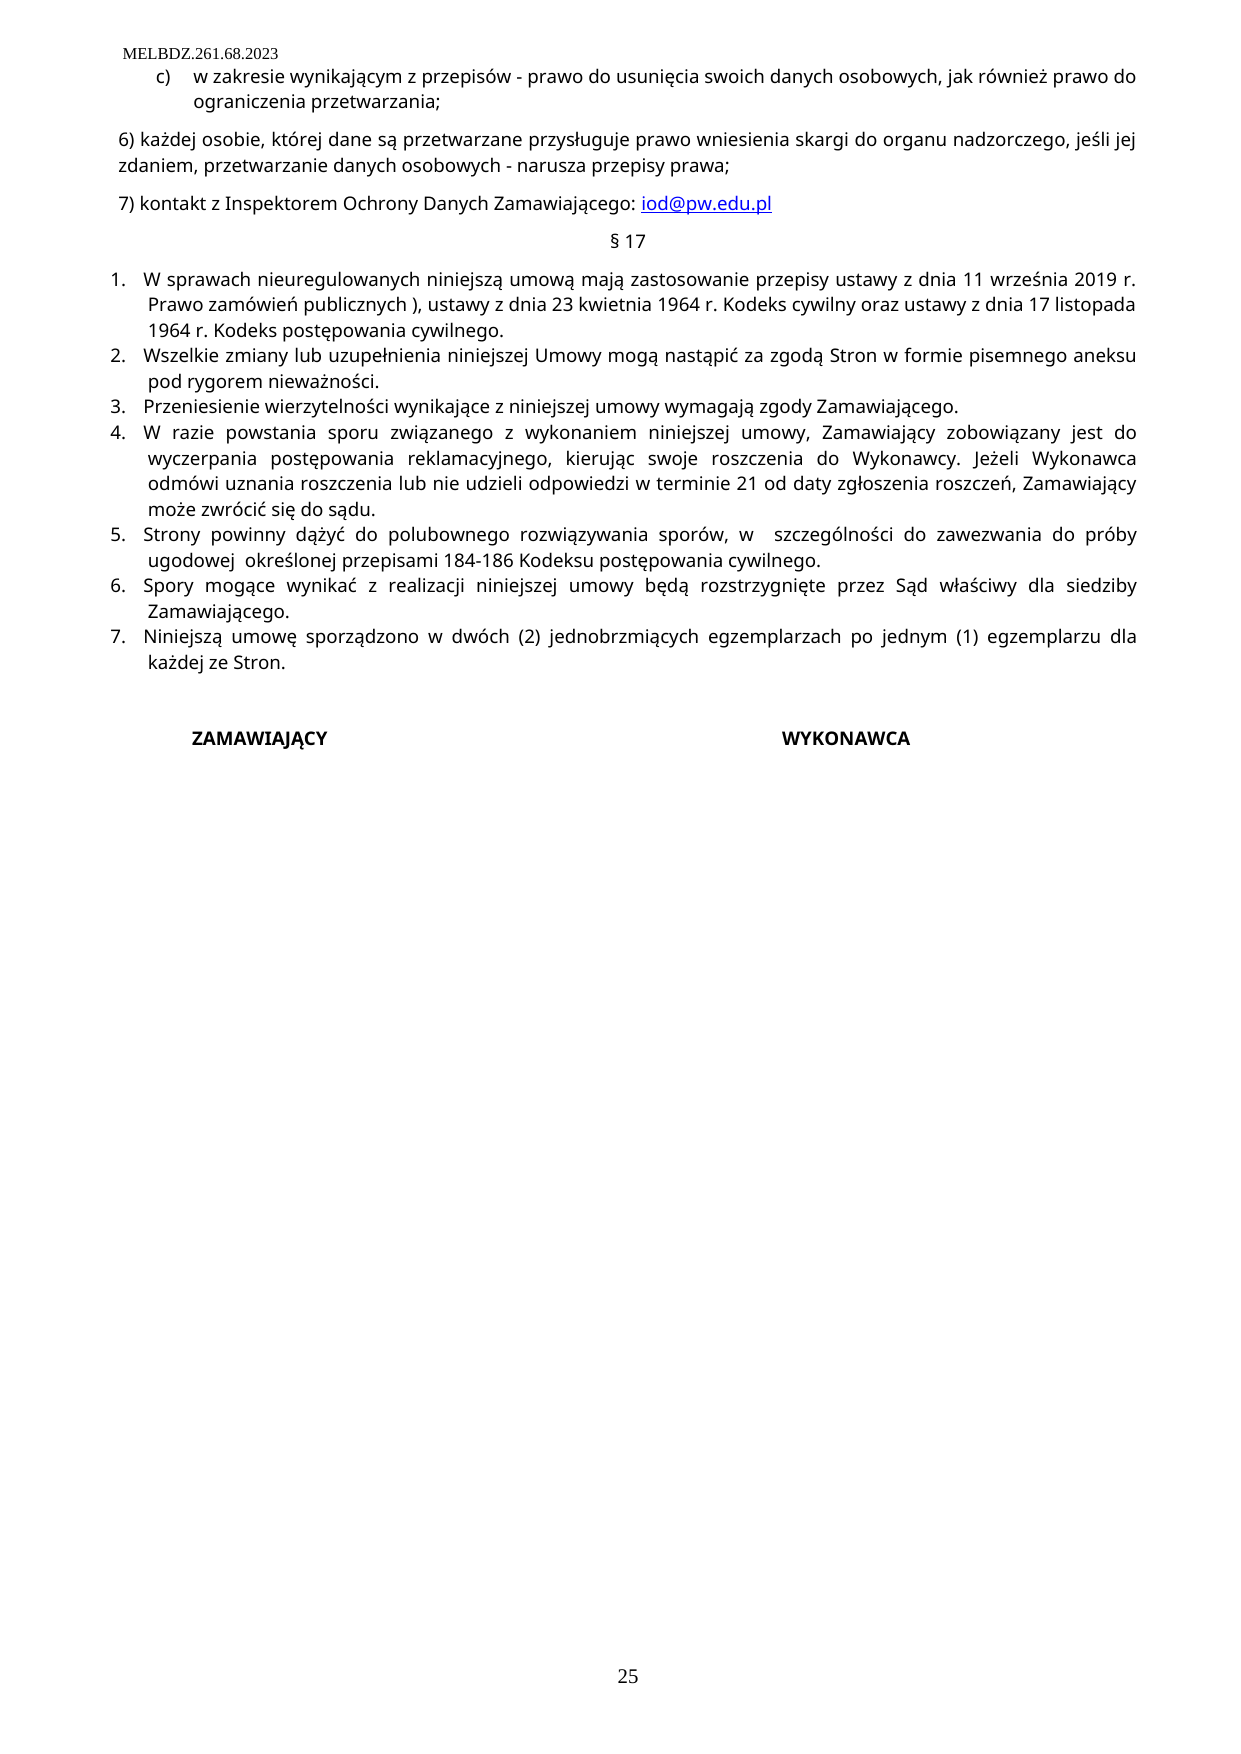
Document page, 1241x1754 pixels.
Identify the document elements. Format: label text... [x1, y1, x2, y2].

text 7) kontakt z Inspektorem Ochrony Danych Zamawiającego: iod@pw.edu.pl [118, 190, 1138, 216]
text 6) każdej osobie, której dane są przetwarzane przysługuje prawo wniesienia skargi do organu nadzorczego, jeśli jej zdaniem, przetwarzanie danych osobowych - narusza przepisy prawa; [118, 127, 1138, 178]
list W sprawach nieuregulowanych niniejszą umową mają zastosowanie przepisy ustawy z dnia 11 września 2019 r. Prawo zamówień publicznych ), ustawy z dnia 23 kwietnia 1964 r. Kodeks cywilny oraz ustawy z dnia 17 listopada 1964 r. Kodeks postępowania cywilnego. [110, 266, 1138, 343]
list Spory mogące wynikać z realizacji niniejszej umowy będą rozstrzygnięte przez Sąd właściwy dla siedziby Zamawiającego. [110, 572, 1138, 623]
list Wszelkie zmiany lub uzupełnienia niniejszej Umowy mogą nastąpić za zgodą Stron w formie pisemnego aneksu pod rygorem nieważności. [110, 343, 1138, 394]
list Przeniesienie wierzytelności wynikające z niniejszej umowy wymagają zgody Zamawiającego. [110, 394, 1138, 419]
list W razie powstania sporu związanego z wykonaniem niniejszej umowy, Zamawiający zobowiązany jest do wyczerpania postępowania reklamacyjnego, kierując swoje roszczenia do Wykonawcy. Jeżeli Wykonawca odmówi uznania roszczenia lub nie udzieli odpowiedzi w terminie 21 od daty zgłoszenia roszczeń, Zamawiający może zwrócić się do sądu. [110, 419, 1138, 521]
list w zakresie wynikającym z przepisów - prawo do usunięcia swoich danych osobowych, jak również prawo do ograniczenia przetwarzania; [156, 63, 1138, 114]
list Strony powinny dążyć do polubownego rozwiązywania sporów, w szczególności do zawezwania do próby ugodowej określonej przepisami 184-186 Kodeksu postępowania cywilnego. [110, 521, 1138, 572]
text § 17 [118, 228, 1138, 254]
text ZAMAWIAJĄCY WYKONAWCA [118, 725, 1138, 751]
list Niniejszą umowę sporządzono w dwóch (2) jednobrzmiących egzemplarzach po jednym (1) egzemplarzu dla każdej ze Stron. [110, 623, 1138, 674]
